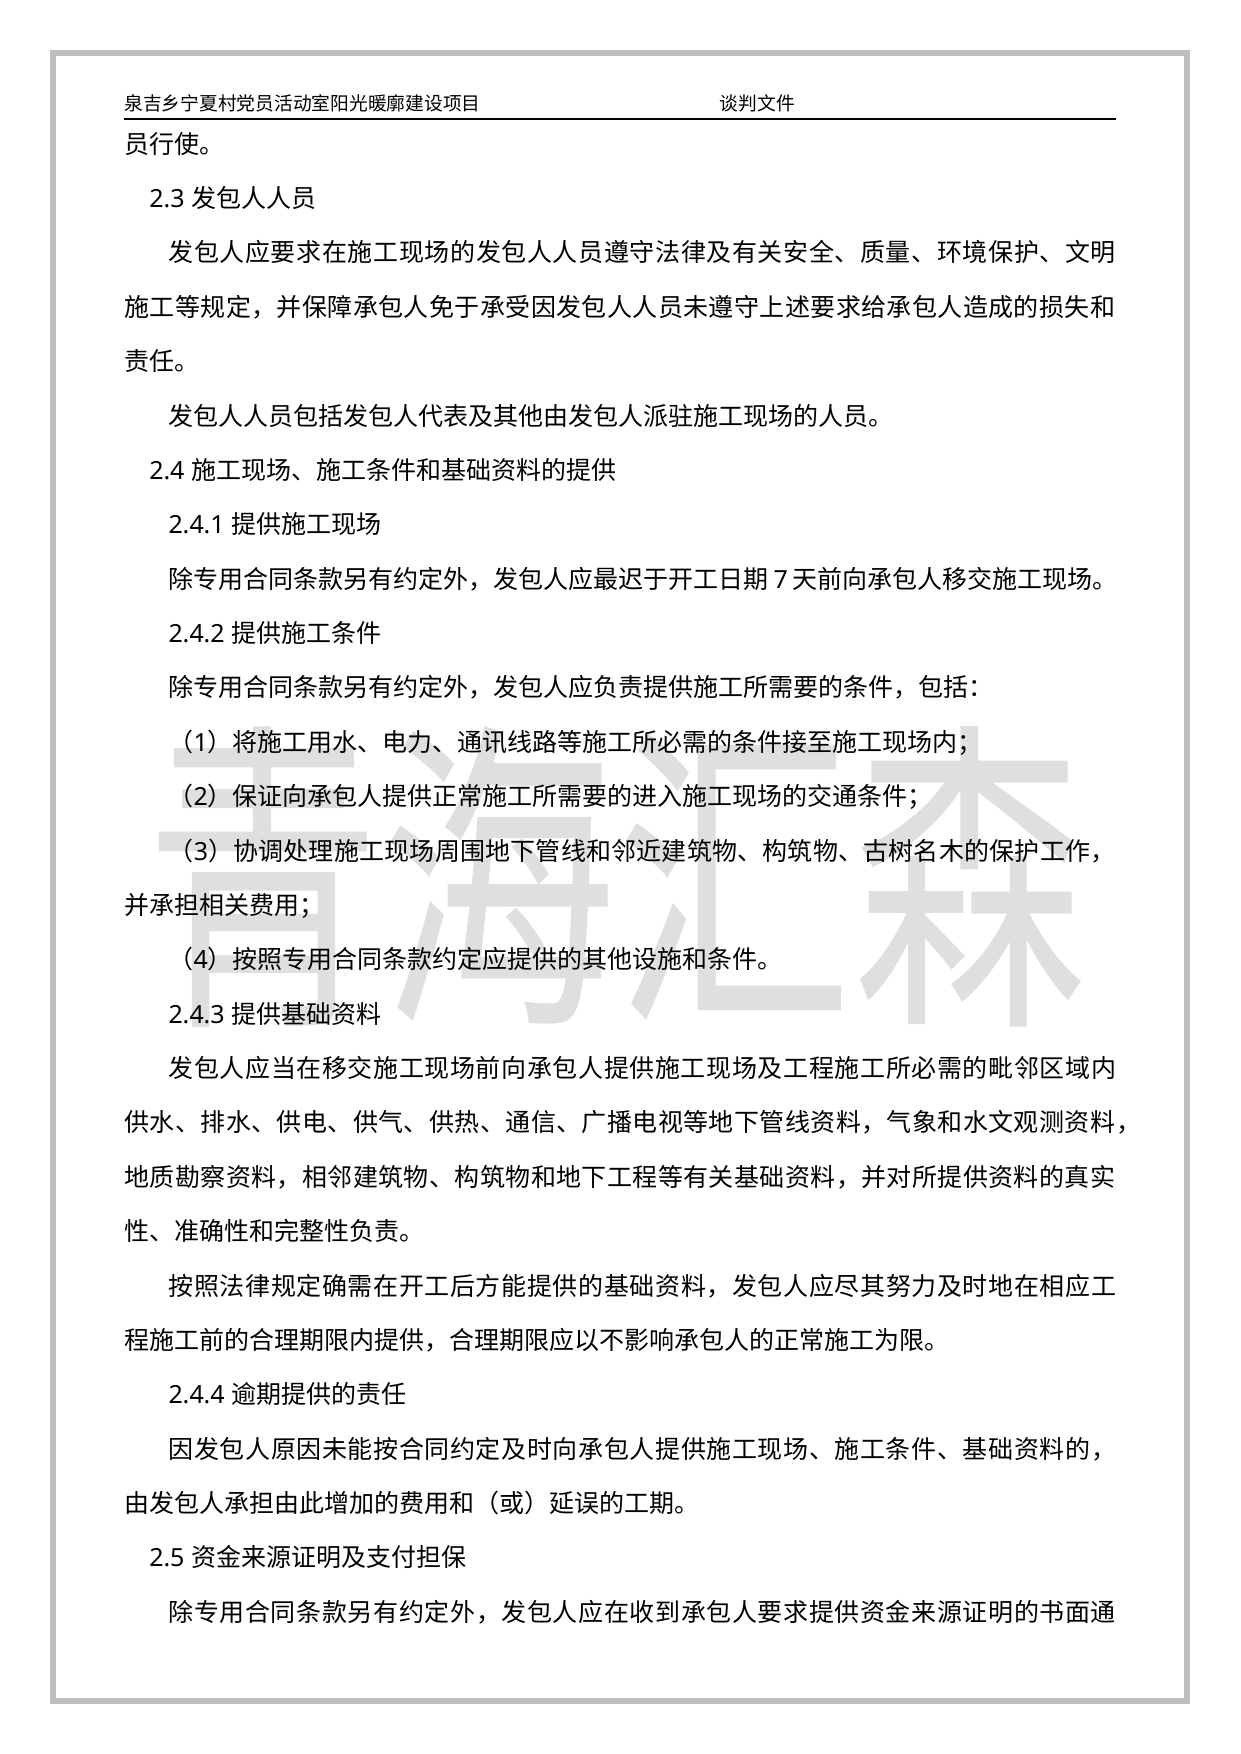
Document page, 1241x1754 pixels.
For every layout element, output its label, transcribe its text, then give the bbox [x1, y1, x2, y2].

text （2）保证向承包人提供正常施工所需要的进入施工现场的交通条件； [124, 777, 1116, 813]
text 2.3 发包人人员 [124, 178, 1116, 215]
text 因发包人原因未能按合同约定及时向承包人提供施工现场、施工条件、基础资料的，由发包人承担由此增加的费用和（或）延误的工期。 [124, 1429, 1116, 1520]
text （1）将施工用水、电力、通讯线路等施工所必需的条件接至施工现场内； [124, 722, 1116, 758]
text 2.4.4 逾期提供的责任 [124, 1375, 1116, 1411]
text 2.4.2 提供施工条件 [124, 613, 1116, 650]
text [124, 1592, 1116, 1628]
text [124, 124, 1116, 160]
text 发包人应当在移交施工现场前向承包人提供施工现场及工程施工所必需的毗邻区域内供水、排水、供电、供气、供热、通信、广播电视等地下管线资料，气象和水文观测资料，地质勘察资料，相邻建筑物、构筑物和地下工程等有关基础资料，并对所提供资料的真实性、准确性和完整性负责。 [124, 1048, 1116, 1248]
text 发包人人员包括发包人代表及其他由发包人派驻施工现场的人员。 [124, 396, 1116, 432]
text 发包人应要求在施工现场的发包人人员遵守法律及有关安全、质量、环境保护、文明施工等规定，并保障承包人免于承受因发包人人员未遵守上述要求给承包人造成的损失和责任。 [124, 233, 1116, 378]
text 2.4.3 提供基础资料 [124, 994, 1116, 1030]
text 除专用合同条款另有约定外，发包人应负责提供施工所需要的条件，包括： [124, 668, 1116, 704]
text （4）按照专用合同条款约定应提供的其他设施和条件。 [124, 940, 1116, 976]
text 2.5 资金来源证明及支付担保 [124, 1538, 1116, 1574]
text 2.4 施工现场、施工条件和基础资料的提供 [124, 450, 1116, 487]
text 除专用合同条款另有约定外，发包人应最迟于开工日期7天前向承包人移交施工现场。 [124, 559, 1116, 595]
text 2.4.1 提供施工现场 [124, 505, 1116, 541]
text 按照法律规定确需在开工后方能提供的基础资料，发包人应尽其努力及时地在相应工程施工前的合理期限内提供，合理期限应以不影响承包人的正常施工为限。 [124, 1266, 1116, 1357]
text （3）协调处理施工现场周围地下管线和邻近建筑物、构筑物、古树名木的保护工作，并承担相关费用； [124, 831, 1116, 922]
